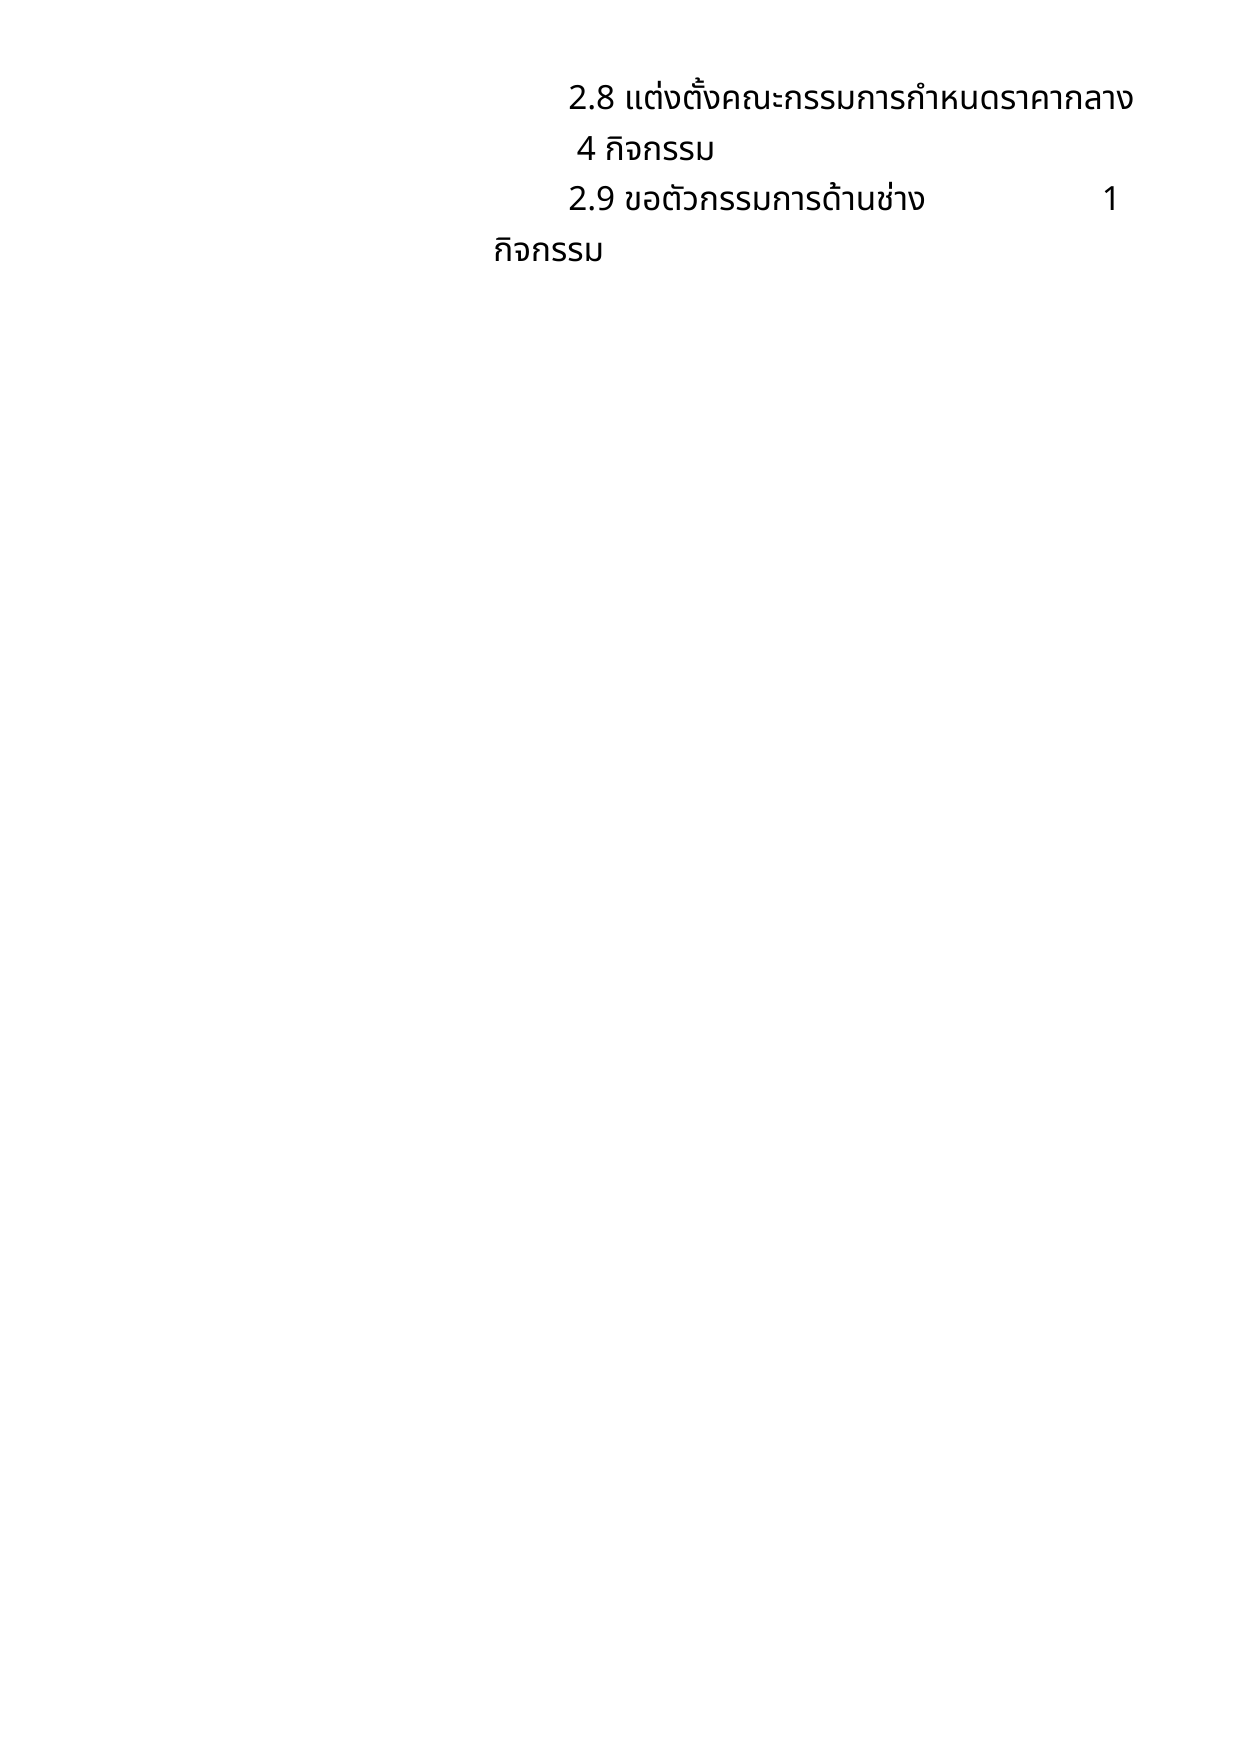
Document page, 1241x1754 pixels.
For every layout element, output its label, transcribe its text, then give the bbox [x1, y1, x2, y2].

text 2.9 ขอตัวกรรมการด้านช่าง 1 กิจกรรม [493, 175, 1137, 276]
text 2.8 แต่งตั้งคณะกรรมการกำหนดราคากลาง 4 กิจกรรม [493, 74, 1137, 175]
